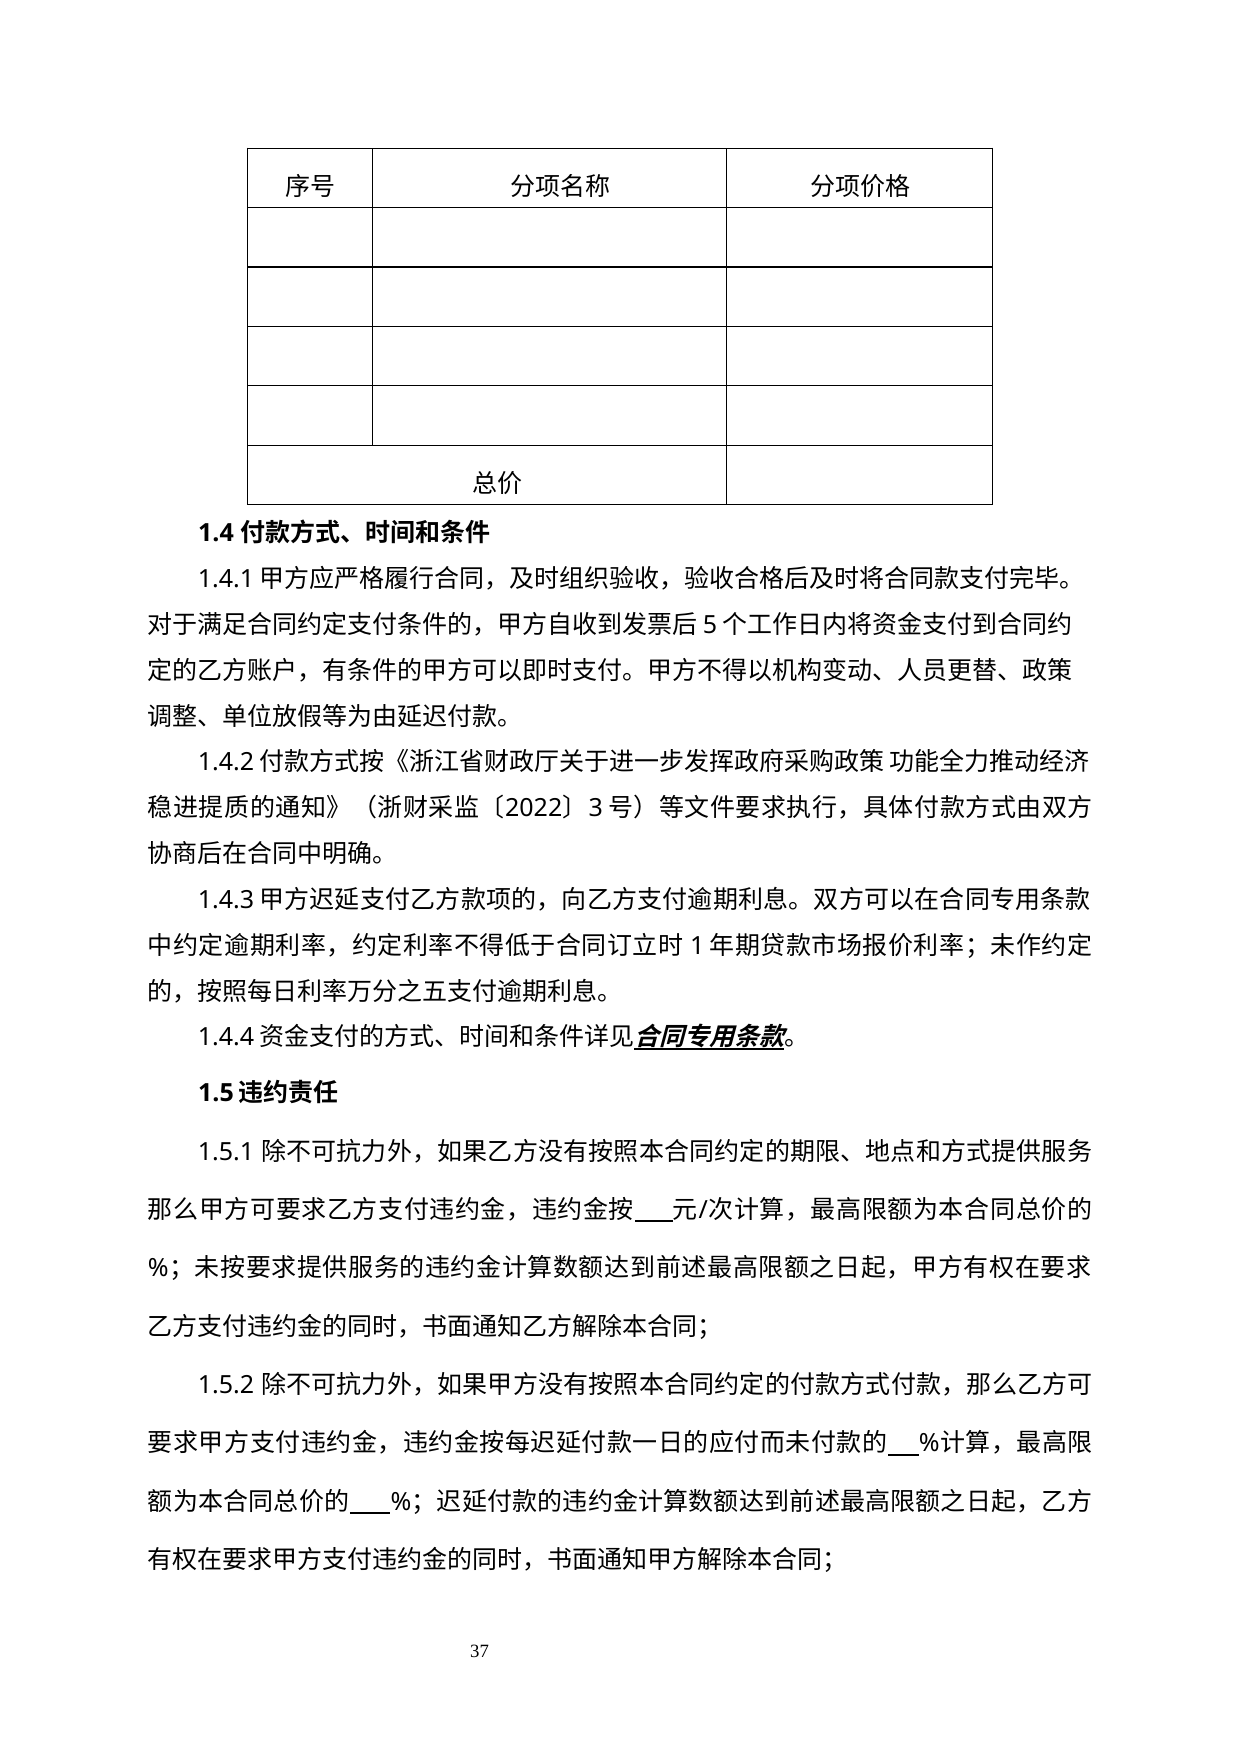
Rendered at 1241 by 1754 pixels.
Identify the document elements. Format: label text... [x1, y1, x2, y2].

text 1.5.1 除不可抗力外，如果乙方没有按照本合同约定的期限、地点和方式提供服务，那么甲方可要求乙方支付违约金，违约金按 元/次计算，最高限额为本合同总价的 %；未按要求提供服务的违约金计算数额达到前述最高限额之日起，甲方有权在要求乙方支付违约金的同时，书面通知乙方解除本合同； [148, 1113, 1093, 1347]
text 1.4.3甲方迟延支付乙方款项的，向乙方支付逾期利息。双方可以在合同专用条款中约定逾期利率，约定利率不得低于合同订立时1年期贷款市场报价利率；未作约定的，按照每日利率万分之五支付逾期利息。 [148, 872, 1093, 1009]
table_cell [727, 386, 992, 444]
table_cell 总价 [248, 446, 726, 504]
table_cell [248, 208, 372, 266]
table_cell [248, 327, 372, 385]
table_cell [248, 386, 372, 444]
table_header 分项价格 [727, 149, 992, 207]
text 1.5.2 除不可抗力外，如果甲方没有按照本合同约定的付款方式付款，那么乙方可要求甲方支付违约金，违约金按每迟延付款一日的应付而未付款的 %计算，最高限额为本合同总价的 %；迟延付款的违约金计算数额达到前述最高限额之日起，乙方有权在要求甲方支付违约金的同时，书面通知甲方解除本合同； [148, 1347, 1093, 1580]
table_header 分项名称 [373, 149, 726, 207]
table_cell [727, 327, 992, 385]
text 1.4 付款方式、时间和条件 [148, 505, 1093, 551]
table_cell [727, 446, 992, 504]
text 1.4.4资金支付的方式、时间和条件详见合同专用条款。 [148, 1009, 1093, 1055]
text 1.4.2付款方式按《浙江省财政厅关于进一步发挥政府采购政策 功能全力推动经济稳进提质的通知》（浙财采监〔2022〕3号）等文件要求执行，具体付款方式由双方协商后在合同中明确。 [148, 734, 1093, 872]
table_cell [373, 268, 726, 326]
text 1.5违约责任 [148, 1055, 1093, 1113]
table_cell [248, 268, 372, 326]
table_cell [373, 327, 726, 385]
table_cell [373, 386, 726, 444]
table_cell [727, 208, 992, 266]
table_cell [727, 268, 992, 326]
table_header 序号 [248, 149, 372, 207]
table_cell [373, 208, 726, 266]
text 1.4.1甲方应严格履行合同，及时组织验收，验收合格后及时将合同款支付完毕。对于满足合同约定支付条件的，甲方自收到发票后5个工作日内将资金支付到合同约定的乙方账户，有条件的甲方可以即时支付。甲方不得以机构变动、人员更替、政策调整、单位放假等为由延迟付款。 [148, 551, 1093, 734]
